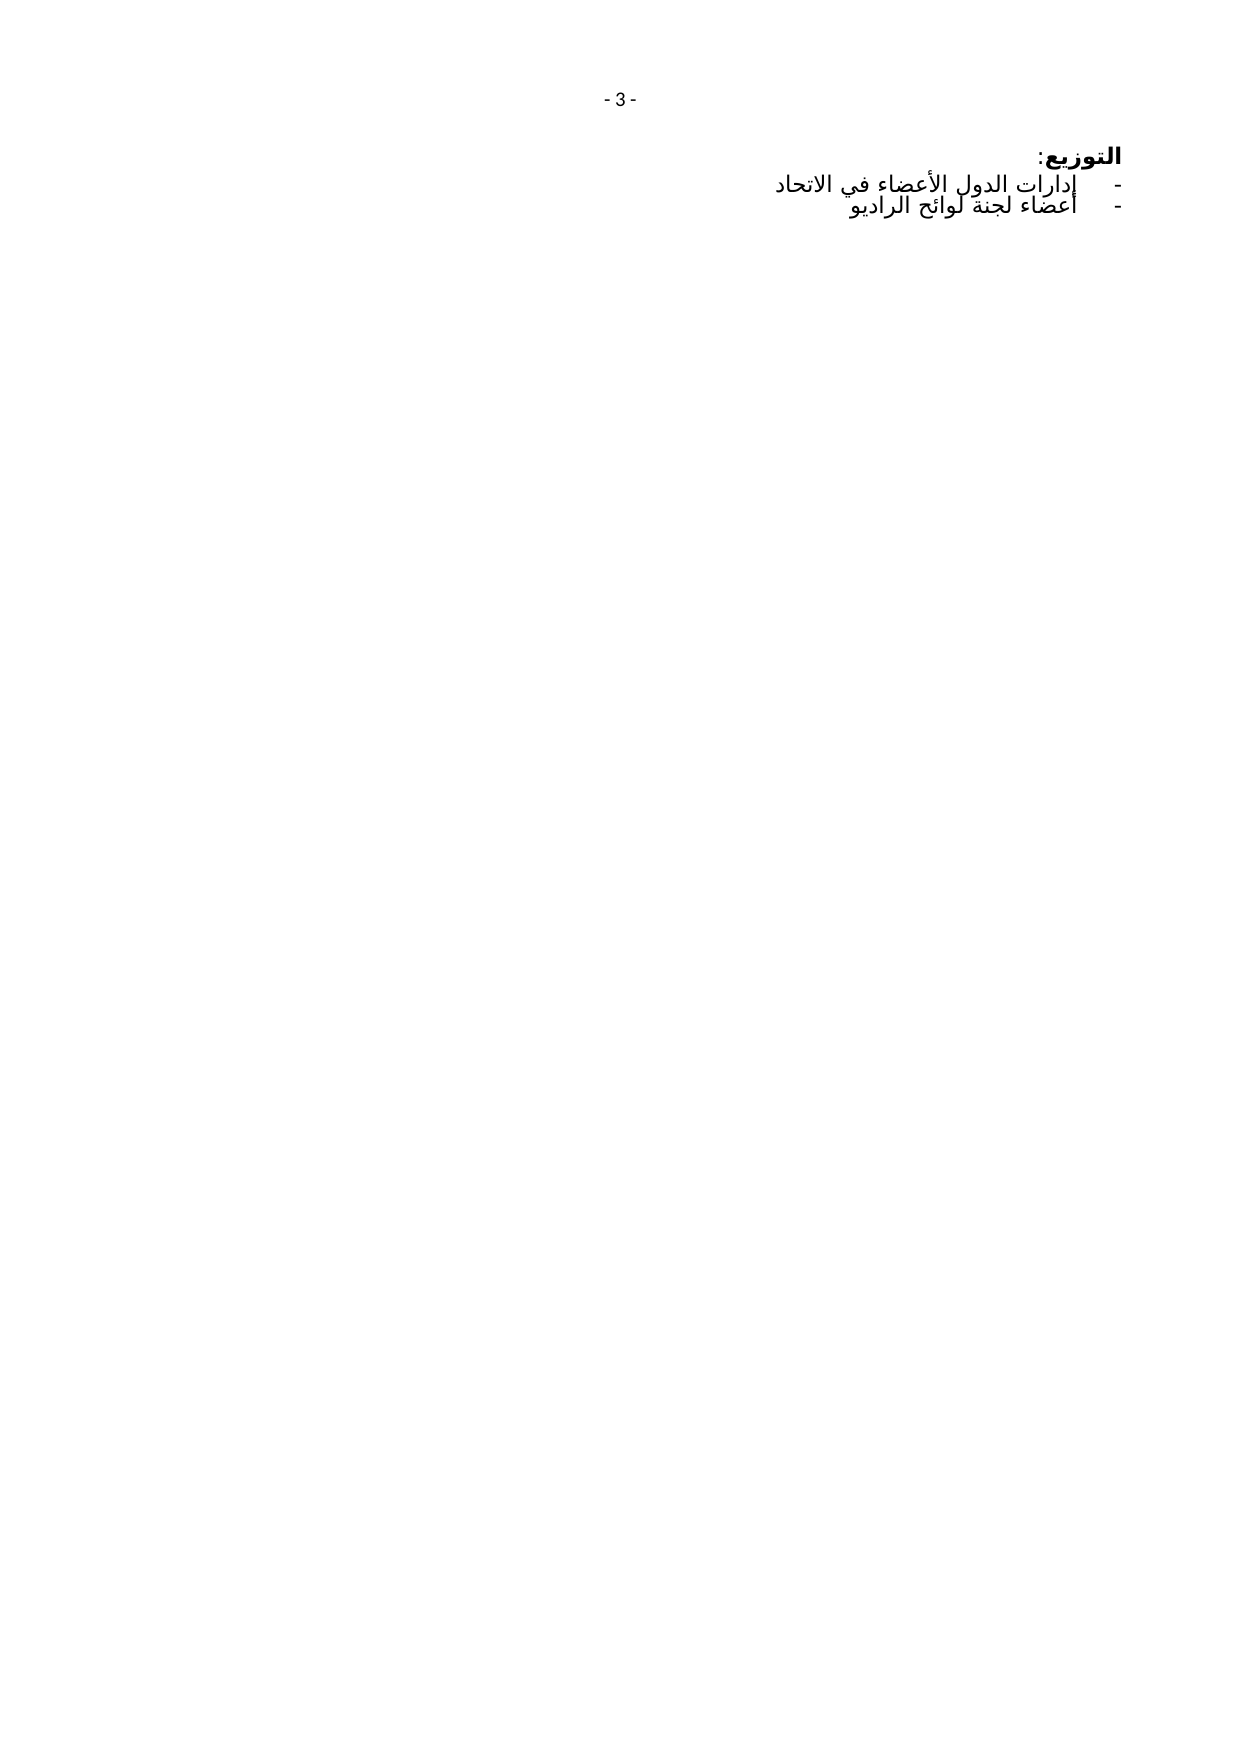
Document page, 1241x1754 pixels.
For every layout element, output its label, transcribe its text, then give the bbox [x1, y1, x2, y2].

text - أعضاء لجنة لوائح الراديو [889, 196, 960, 218]
text - إدارات الدول الأعضاء في الاتحاد [118, 175, 1122, 196]
text التوزيع: [118, 148, 1109, 169]
text - أعضاء لجنة لوائح الراديو [951, 196, 1122, 218]
text - أعضاء لجنة لوائح الراديو [118, 196, 900, 218]
text التوزيع: [1091, 148, 1122, 169]
